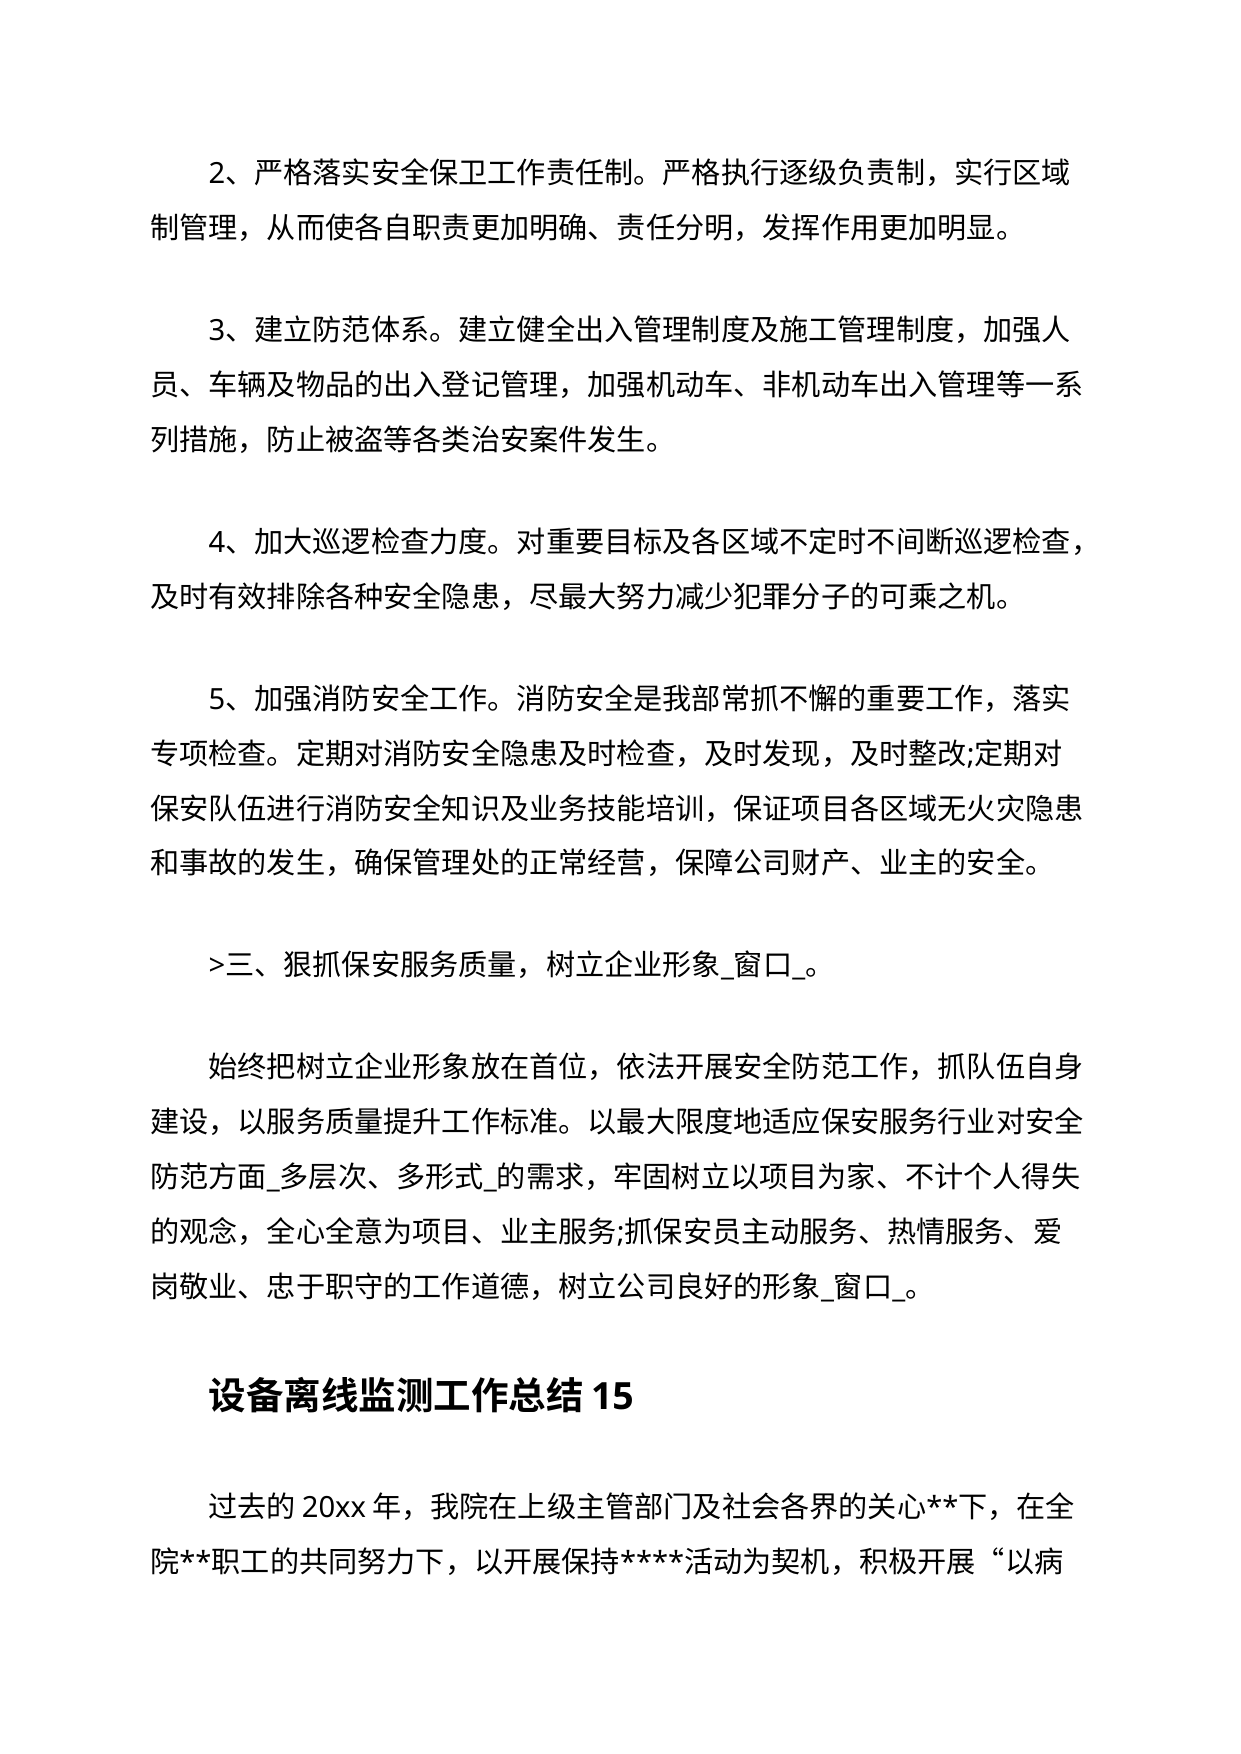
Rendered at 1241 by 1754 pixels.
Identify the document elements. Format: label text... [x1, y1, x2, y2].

text 5、加强消防安全工作。消防安全是我部常抓不懈的重要工作，落实专项检查。定期对消防安全隐患及时检查，及时发现，及时整改;定期对保安队伍进行消防安全知识及业务技能培训，保证项目各区域无火灾隐患和事故的发生，确保管理处的正常经营，保障公司财产、业主的安全。 [150, 675, 1090, 882]
text >三、狠抓保安服务质量，树立企业形象_窗口_。 [150, 942, 1090, 984]
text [150, 1483, 1090, 1581]
text 3、建立防范体系。建立健全出入管理制度及施工管理制度，加强人员、车辆及物品的出入登记管理，加强机动车、非机动车出入管理等一系列措施，防止被盗等各类治安案件发生。 [150, 307, 1090, 459]
text 设备离线监测工作总结15 [150, 1366, 1090, 1420]
text 2、严格落实安全保卫工作责任制。严格执行逐级负责制，实行区域制管理，从而使各自职责更加明确、责任分明，发挥作用更加明显。 [150, 150, 1090, 247]
text 始终把树立企业形象放在首位，依法开展安全防范工作，抓队伍自身建设，以服务质量提升工作标准。以最大限度地适应保安服务行业对安全防范方面_多层次、多形式_的需求，牢固树立以项目为家、不计个人得失的观念，全心全意为项目、业主服务;抓保安员主动服务、热情服务、爱岗敬业、忠于职守的工作道德，树立公司良好的形象_窗口_。 [150, 1044, 1090, 1306]
text 4、加大巡逻检查力度。对重要目标及各区域不定时不间断巡逻检查，及时有效排除各种安全隐患，尽最大努力减少犯罪分子的可乘之机。 [150, 518, 1090, 616]
